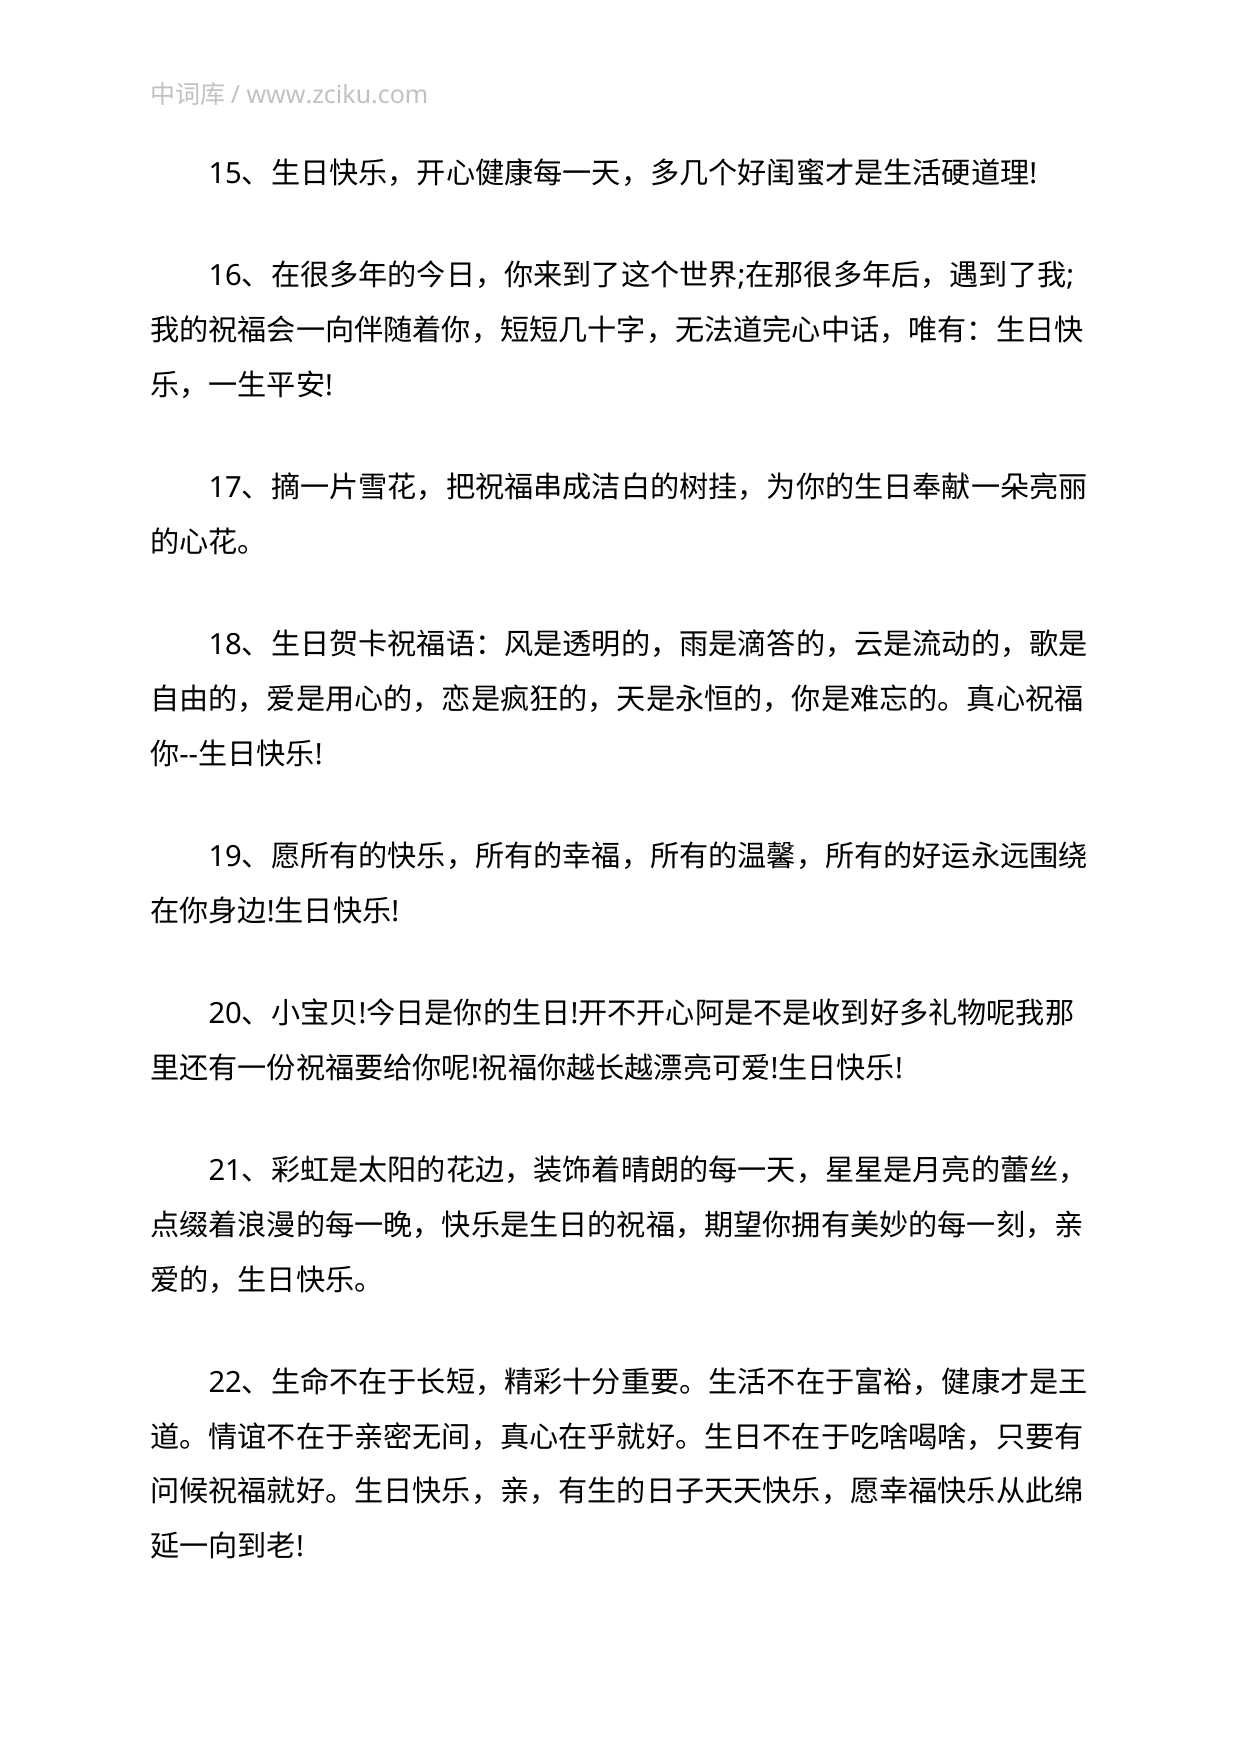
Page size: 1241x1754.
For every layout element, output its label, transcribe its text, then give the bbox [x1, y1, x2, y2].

text 21、彩虹是太阳的花边，装饰着晴朗的每一天，星星是月亮的蕾丝，点缀着浪漫的每一晚，快乐是生日的祝福，期望你拥有美妙的每一刻，亲爱的，生日快乐。 [150, 1146, 1090, 1299]
text 18、生日贺卡祝福语：风是透明的，雨是滴答的，云是流动的，歌是自由的，爱是用心的，恋是疯狂的，天是永恒的，你是难忘的。真心祝福你--生日快乐! [150, 621, 1090, 773]
text 17、摘一片雪花，把祝福串成洁白的树挂，为你的生日奉献一朵亮丽的心花。 [150, 464, 1090, 561]
text 15、生日快乐，开心健康每一天，多几个好闺蜜才是生活硬道理! [150, 150, 1090, 192]
text 16、在很多年的今日，你来到了这个世界;在那很多年后，遇到了我;我的祝福会一向伴随着你，短短几十字，无法道完心中话，唯有：生日快乐，一生平安! [150, 252, 1090, 404]
text 22、生命不在于长短，精彩十分重要。生活不在于富裕，健康才是王道。情谊不在于亲密无间，真心在乎就好。生日不在于吃啥喝啥，只要有问候祝福就好。生日快乐，亲，有生的日子天天快乐，愿幸福快乐从此绵延一向到老! [150, 1358, 1090, 1565]
text 19、愿所有的快乐，所有的幸福，所有的温馨，所有的好运永远围绕在你身边!生日快乐! [150, 832, 1090, 930]
text 20、小宝贝!今日是你的生日!开不开心阿是不是收到好多礼物呢我那里还有一份祝福要给你呢!祝福你越长越漂亮可爱!生日快乐! [150, 989, 1090, 1087]
